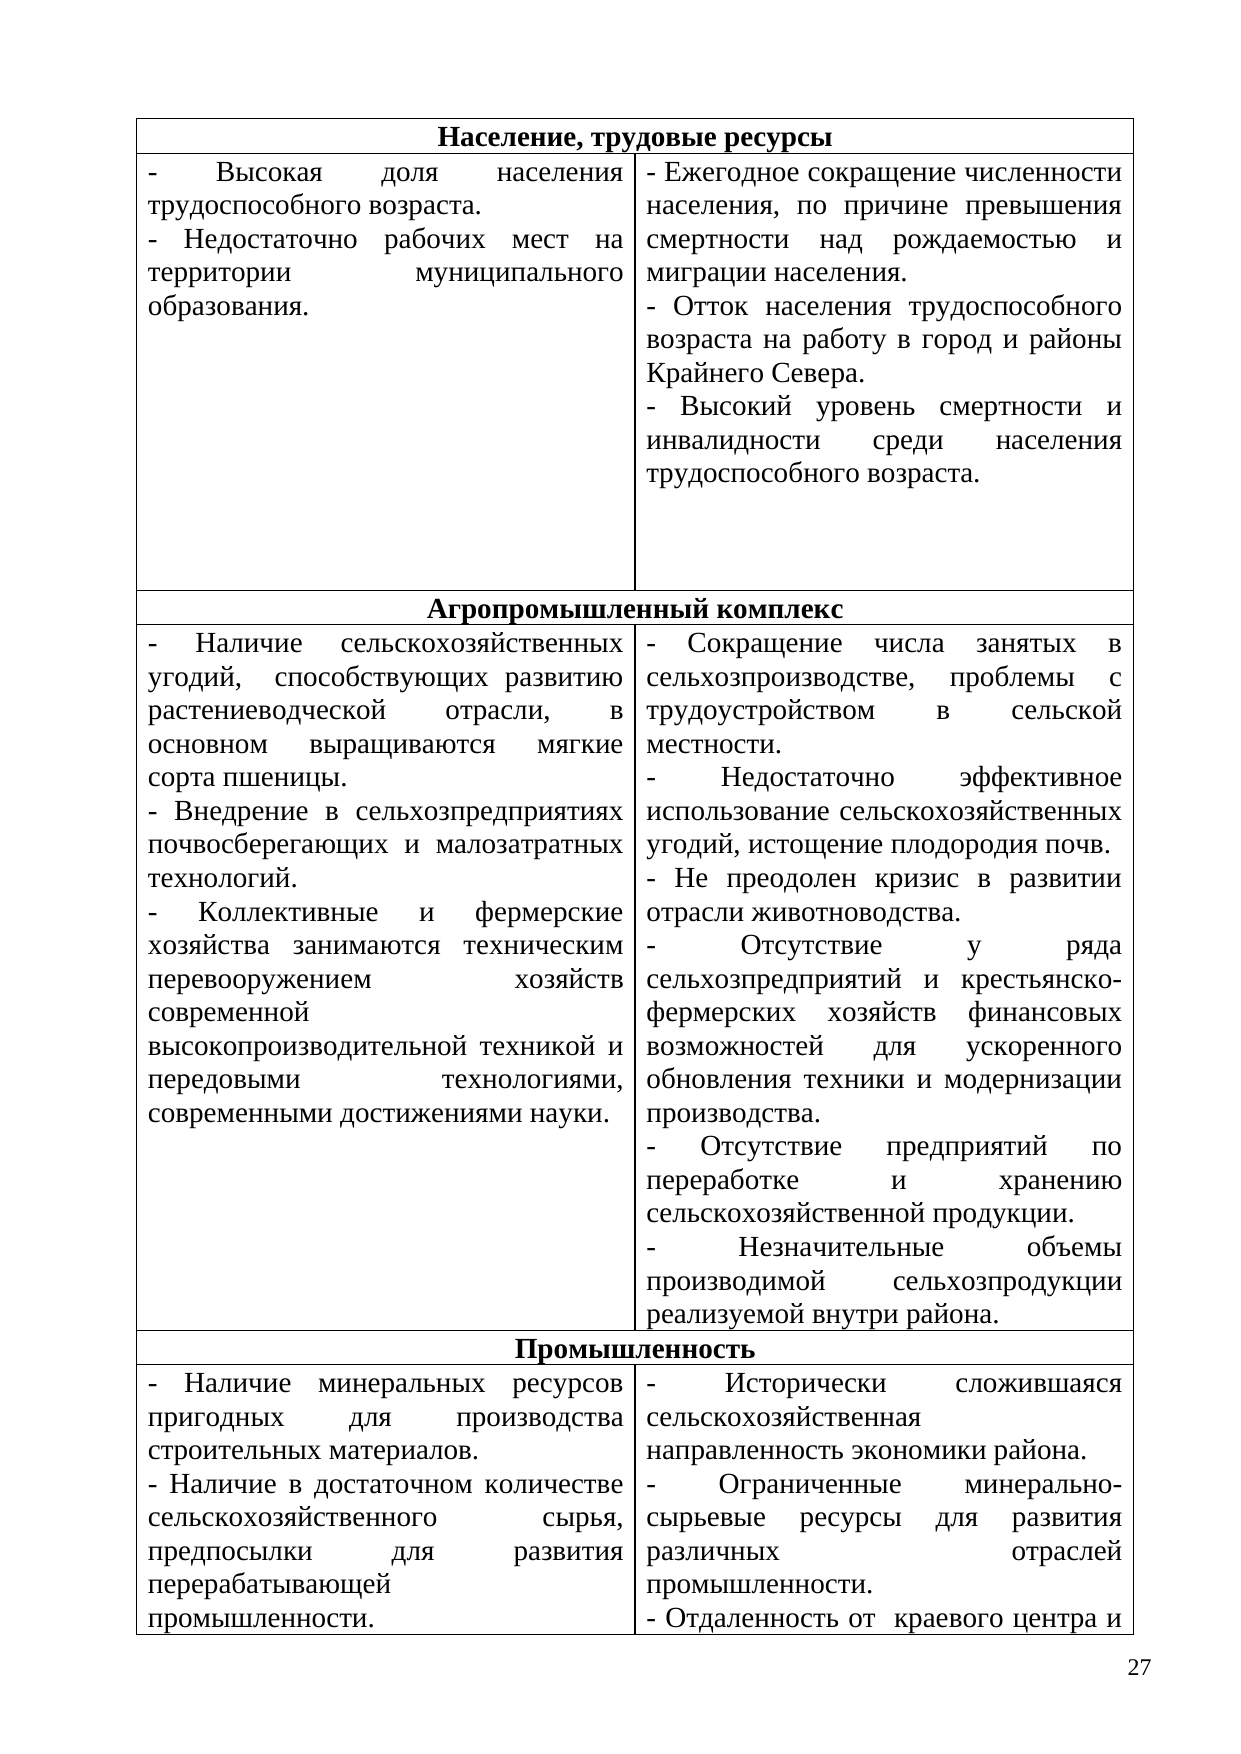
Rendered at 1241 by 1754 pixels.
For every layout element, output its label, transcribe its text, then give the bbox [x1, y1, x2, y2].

table_cell Агропромышленный комплекс [137, 591, 1133, 624]
table_cell - Сокращение числа занятых в сельхозпроизводстве, проблемы с трудоустройством в сельской местности. - Недостаточно эффективное использование сельскохозяйственных угодий, истощение плодородия почв. - Не преодолен кризис в развитии отрасли животноводства. - Отсутствие у ряда сельхозпредприятий и крестьянско-фермерских хозяйств финансовых возможностей для ускоренного обновления техники и модернизации производства. - Отсутствие предприятий по переработке и хранению сельскохозяйственной продукции. - Незначительные объемы производимой сельхозпродукции реализуемой внутри района. [636, 625, 1133, 1330]
table_cell - Ежегодное сокращение численности населения, по причине превышения смертности над рождаемостью и миграции населения. - Отток населения трудоспособного возраста на работу в город и районы Крайнего Севера. - Высокий уровень смертности и инвалидности среди населения трудоспособного возраста. [636, 154, 1133, 590]
table_cell Промышленность [137, 1331, 1133, 1364]
table_cell - Наличие сельскохозяйственных угодий, способствующих развитию растениеводческой отрасли, в основном выращиваются мягкие сорта пшеницы. - Внедрение в сельхозпредприятиях почвосберегающих и малозатратных технологий. - Коллективные и фермерские хозяйства занимаются техническим перевооружением хозяйств современной высокопроизводительной техникой и передовыми технологиями, современными достижениями науки. [137, 625, 634, 1330]
table_cell Население, трудовые ресурсы [137, 119, 1133, 153]
table_cell - Высокая доля населения трудоспособного возраста. - Недостаточно рабочих мест на территории муниципального образования. [137, 154, 634, 590]
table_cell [137, 1365, 634, 1634]
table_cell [636, 1365, 1133, 1634]
